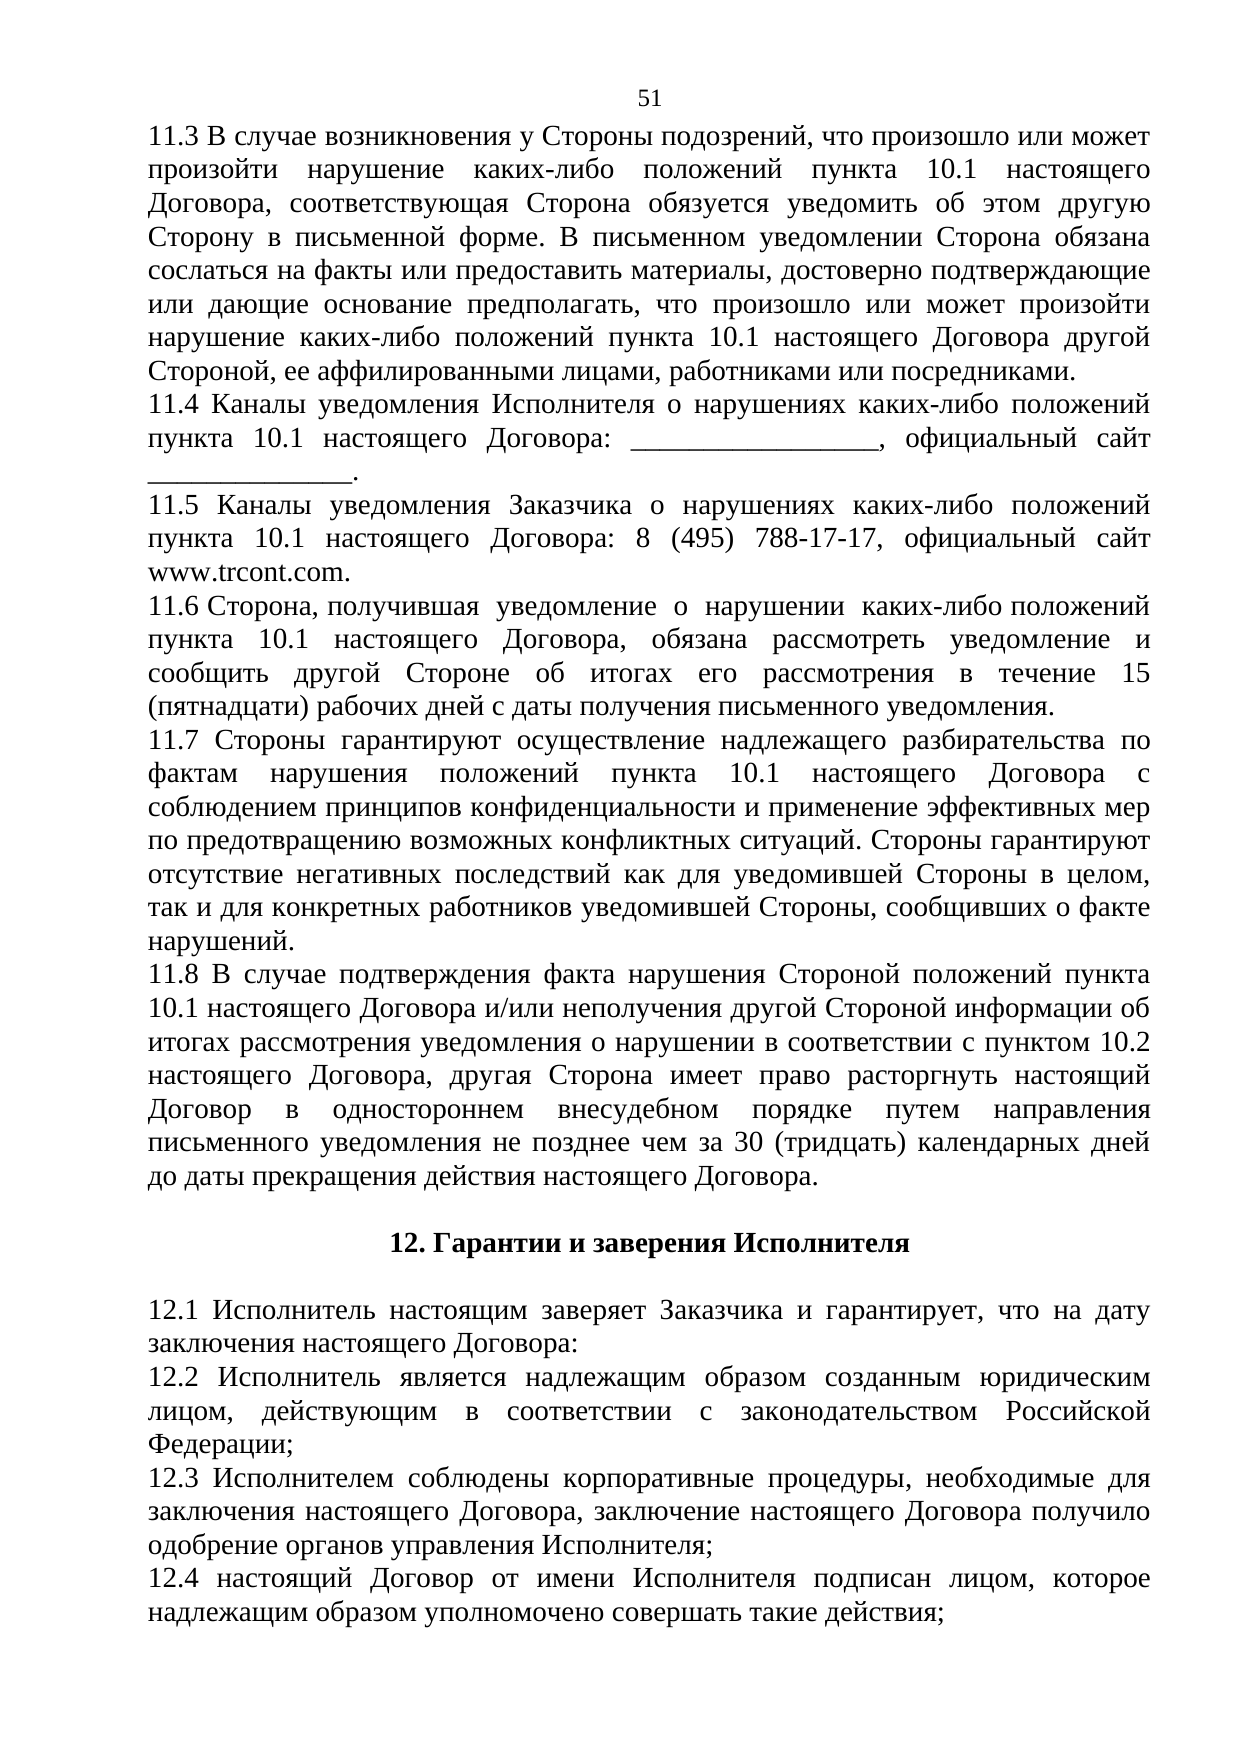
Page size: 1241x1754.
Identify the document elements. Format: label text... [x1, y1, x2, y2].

text 11.7 Стороны гарантируют осуществление надлежащего разбирательства по фактам нарушения положений пункта 10.1 настоящего Договора с соблюдением принципов конфиденциальности и применение эффективных мер по предотвращению возможных конфликтных ситуаций. Стороны гарантируют отсутствие негативных последствий как для уведомившей Стороны в целом, так и для конкретных работников уведомившей Стороны, сообщивших о факте нарушений. [148, 722, 1152, 957]
text 11.8 В случае подтверждения факта нарушения Стороной положений пункта 10.1 настоящего Договора и/или неполучения другой Стороной информации об итогах рассмотрения уведомления о нарушении в соответствии с пунктом 10.2 настоящего Договора, другая Сторона имеет право расторгнуть настоящий Договор в одностороннем внесудебном порядке путем направления письменного уведомления не позднее чем за 30 (тридцать) календарных дней до даты прекращения действия настоящего Договора. [148, 957, 1152, 1191]
text 11.5 Каналы уведомления Заказчика о нарушениях каких-либо положений пункта 10.1 настоящего Договора: 8 (495) 788-17-17, официальный сайт www.trcont.com. [148, 487, 1152, 588]
text 12. Гарантии и заверения Исполнителя [148, 1225, 1152, 1258]
text 11.6 Сторона, получившая уведомление о нарушении каких-либо положений пункта 10.1 настоящего Договора, обязана рассмотреть уведомление и сообщить другой Стороне об итогах его рассмотрения в течение 15 (пятнадцати) рабочих дней с даты получения письменного уведомления. [148, 588, 1152, 722]
text 11.3 В случае возникновения у Стороны подозрений, что произошло или может произойти нарушение каких-либо положений пункта 10.1 настоящего Договора, соответствующая Сторона обязуется уведомить об этом другую Сторону в письменной форме. В письменном уведомлении Сторона обязана сослаться на факты или предоставить материалы, достоверно подтверждающие или дающие основание предполагать, что произошло или может произойти нарушение каких-либо положений пункта 10.1 настоящего Договора другой Стороной, ее аффилированными лицами, работниками или посредниками. [148, 118, 1152, 386]
text 12.2 Исполнитель является надлежащим образом созданным юридическим лицом, действующим в соответствии с законодательством Российской Федерации; [148, 1359, 1152, 1460]
text 11.4 Каналы уведомления Исполнителя о нарушениях каких-либо положений пункта 10.1 настоящего Договора: _________________, официальный сайт ______________. [148, 386, 1152, 487]
text 12.1 Исполнитель настоящим заверяет Заказчика и гарантирует, что на дату заключения настоящего Договора: [148, 1292, 1152, 1359]
text 12.3 Исполнителем соблюдены корпоративные процедуры, необходимые для заключения настоящего Договора, заключение настоящего Договора получило одобрение органов управления Исполнителя; [148, 1460, 1152, 1560]
text 12.4 настоящий Договор от имени Исполнителя подписан лицом, которое надлежащим образом уполномочено совершать такие действия; [148, 1560, 1152, 1627]
